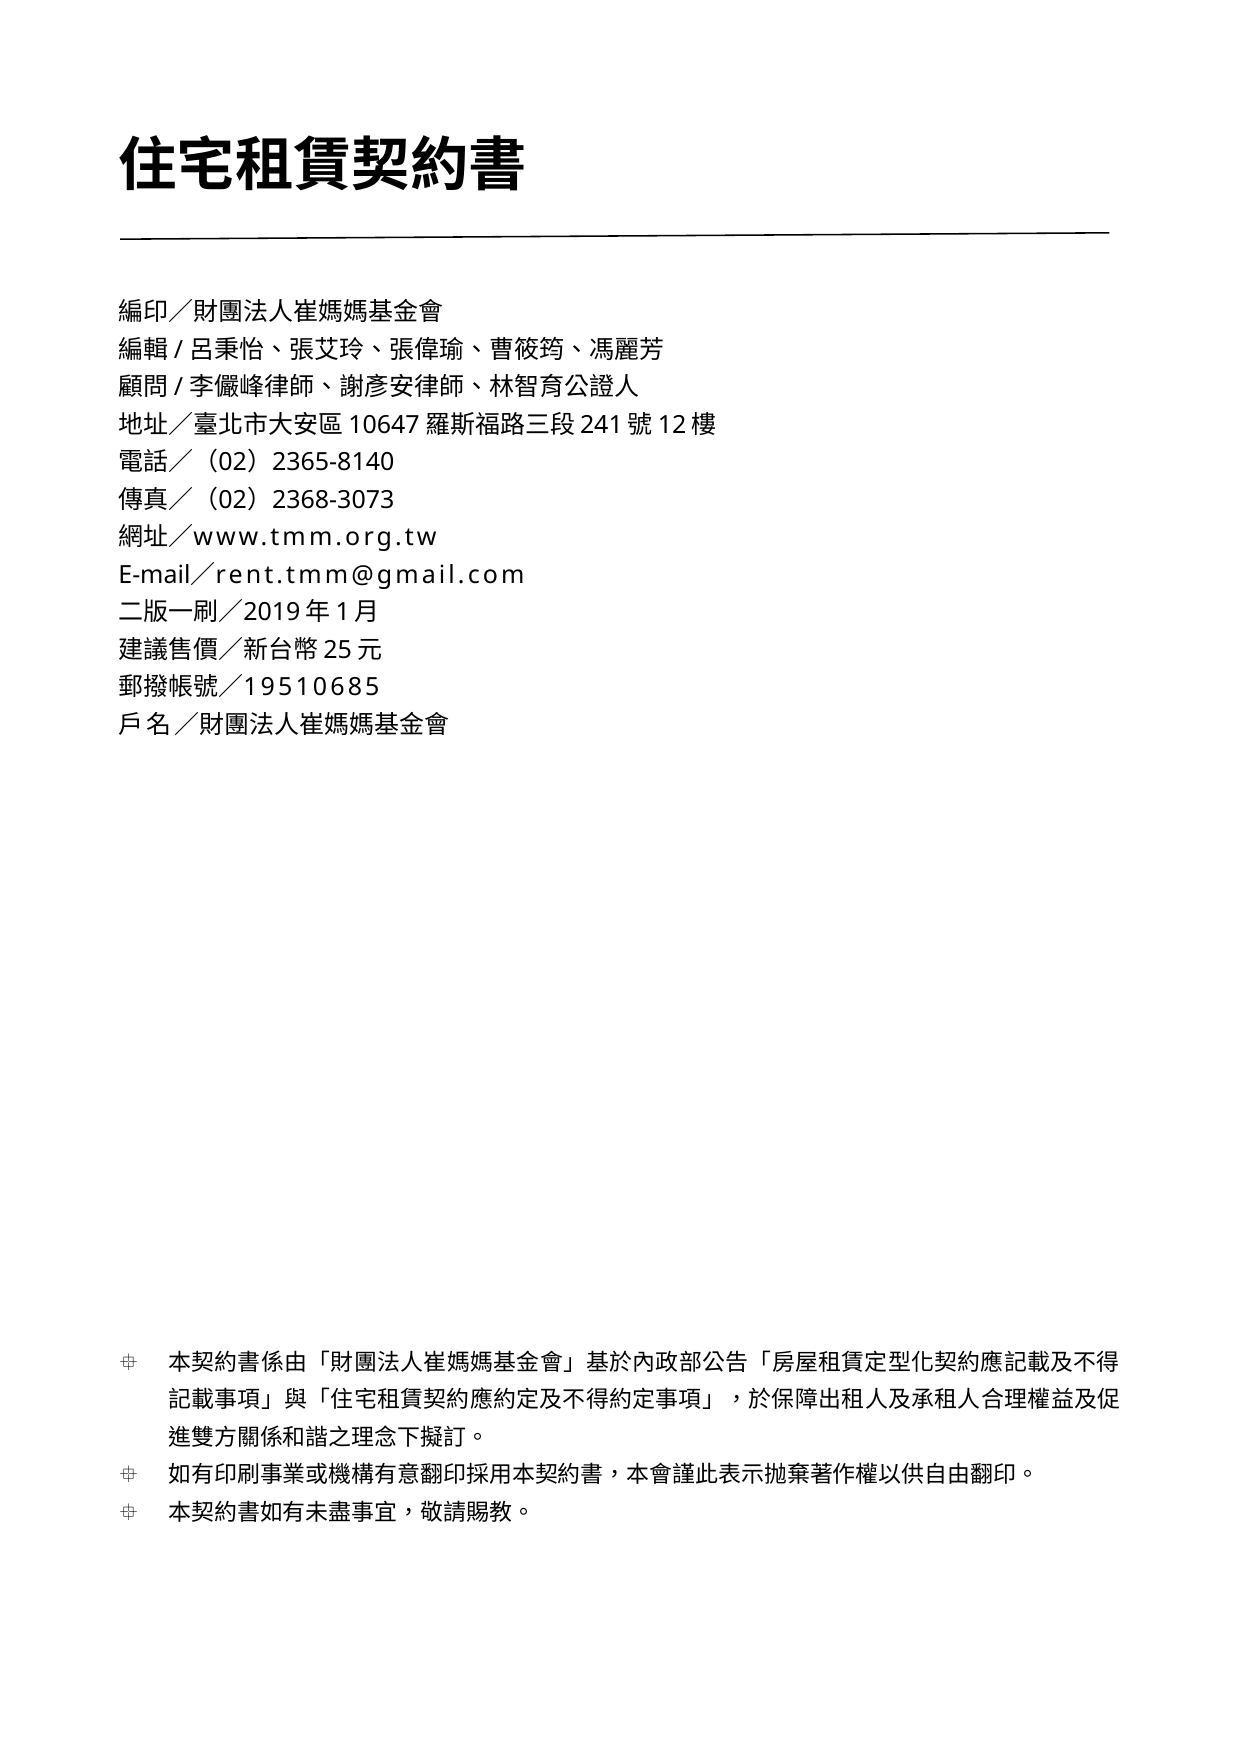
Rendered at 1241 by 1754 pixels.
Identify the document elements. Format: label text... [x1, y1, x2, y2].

text 編輯 / 呂秉怡、張艾玲、張偉瑜、曹筱筠、馮麗芳 [118, 329, 1122, 366]
list 如有印刷事業或機構有意翻印採用本契約書，本會謹此表示抛棄著作權以供自由翻印。 [118, 1454, 1122, 1491]
text 地址／臺北市大安區10647羅斯福路三段241號12樓 [118, 404, 1122, 441]
text 二版一刷／2019年1月 [118, 591, 1122, 629]
text 住宅租賃契約書 [118, 104, 1122, 216]
list 本契約書係由「財團法人崔媽媽基金會」基於內政部公告「房屋租賃定型化契約應記載及不得記載事項」與「住宅租賃契約應約定及不得約定事項」，於保障出租人及承租人合理權益及促進雙方關係和諧之理念下擬訂。 [118, 1341, 1122, 1454]
text 網址／www.tmm.org.tw [118, 516, 1122, 554]
text 編印／財團法人崔媽媽基金會 [118, 291, 1122, 329]
text E-mail／rent.tmm@gmail.com [118, 554, 1122, 591]
text 戶名／財團法人崔媽媽基金會 [174, 704, 1122, 741]
text 郵撥帳號／19510685 [118, 666, 1122, 704]
text 顧問 / 李儼峰律師、謝彥安律師、林智育公證人 [118, 366, 1122, 404]
text 傳真／（02）2368-3073 [118, 479, 1122, 516]
text 電話／（02）2365-8140 [118, 441, 1122, 479]
text 建議售價／新台幣25元 [118, 629, 1122, 666]
list 本契約書如有未盡事宜，敬請賜教。 [118, 1491, 1122, 1529]
